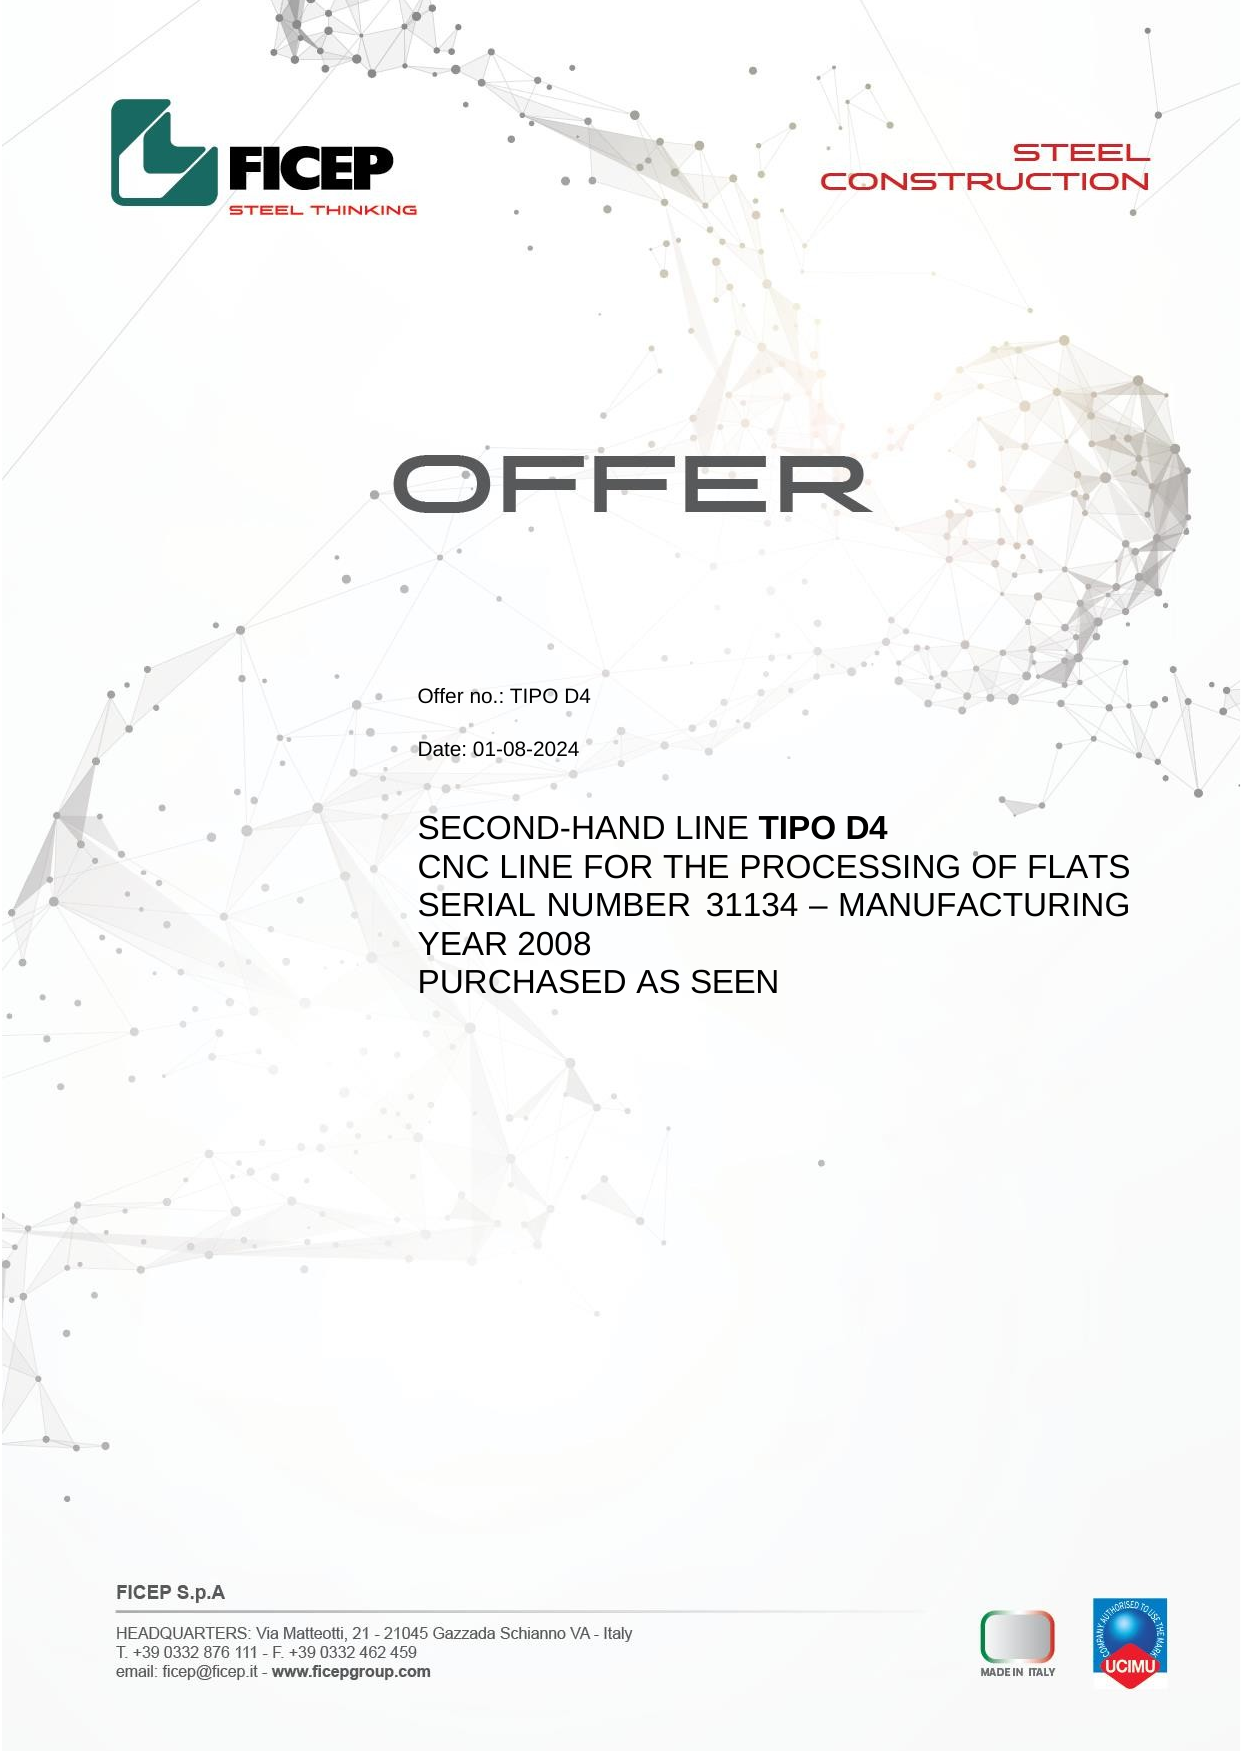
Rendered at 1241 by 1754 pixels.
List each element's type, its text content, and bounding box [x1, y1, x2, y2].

text SECOND-HAND LINE TIPO D4 [417, 809, 1142, 847]
text Offer no.: TIPO D4 [417, 684, 1142, 737]
text PURCHASED AS SEEN [417, 962, 1142, 1001]
text Date: 01-08-2024 [417, 737, 1142, 761]
picture [2, 0, 1241, 1751]
text CNC LINE FOR THE PROCESSING OF FLATS SERIAL NUMBER 31134 – MANUFACTURING YEAR 2008 [417, 847, 1131, 962]
